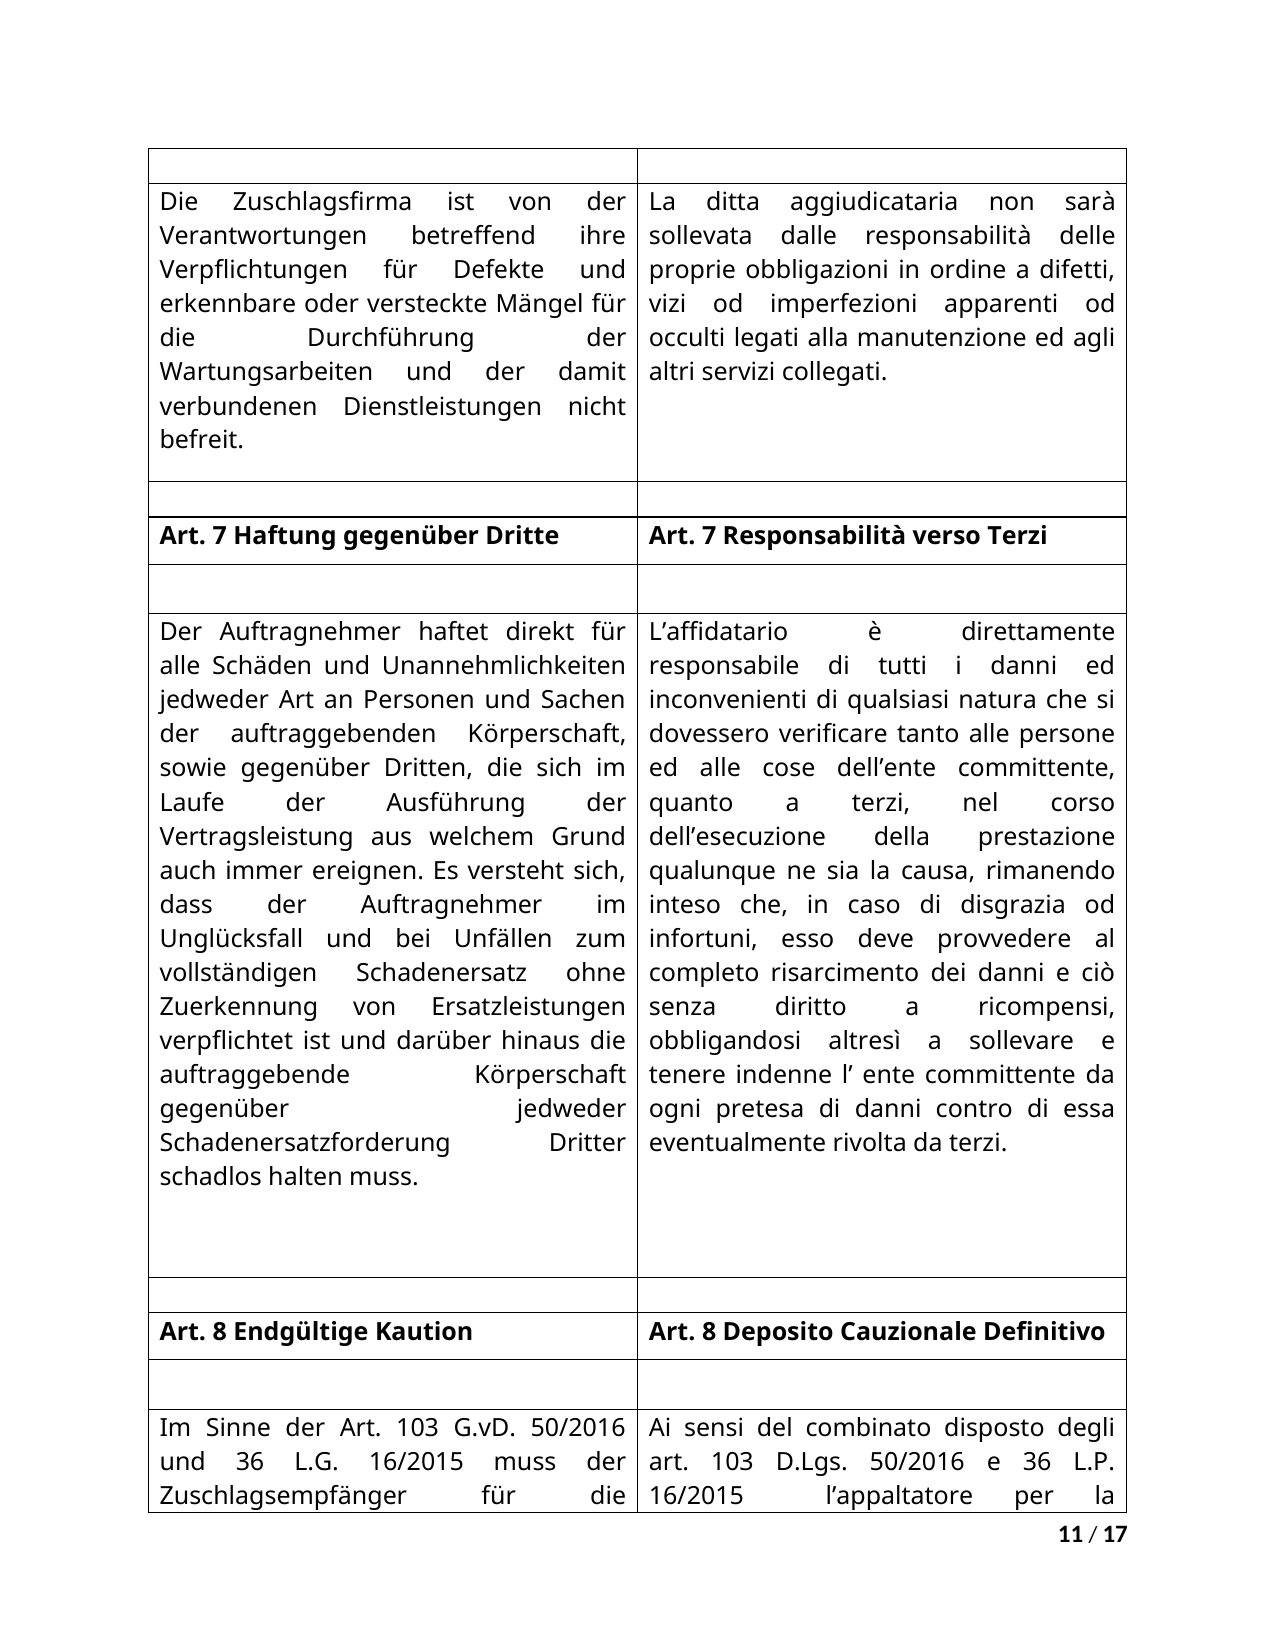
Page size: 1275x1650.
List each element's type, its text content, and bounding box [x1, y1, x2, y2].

table_cell [149, 482, 637, 516]
table_cell [638, 482, 1126, 516]
table_cell [638, 1360, 1126, 1408]
table_cell [149, 1278, 637, 1312]
table_cell Die Zuschlagsfirma ist von der Verantwortungen betreffend ihre Verpflichtungen für Defekte und erkennbare oder versteckte Mängel für die Durchführung der Wartungsarbeiten und der damit verbundenen Dienstleistungen nicht befreit. [149, 184, 637, 481]
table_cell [149, 1410, 637, 1512]
table_cell [149, 149, 637, 183]
table_cell [638, 149, 1126, 183]
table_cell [638, 1410, 1126, 1512]
table_cell Art. 7 Responsabilità verso Terzi [638, 518, 1126, 563]
table_cell Art. 8 Endgültige Kaution [149, 1313, 637, 1359]
table_cell [638, 565, 1126, 613]
table_cell [149, 1360, 637, 1408]
table_cell [149, 565, 637, 613]
table_cell Der Auftragnehmer haftet direkt für alle Schäden und Unannehmlichkeiten jedweder Art an Personen und Sachen der auftraggebenden Körperschaft, sowie gegenüber Dritten, die sich im Laufe der Ausführung der Vertragsleistung aus welchem Grund auch immer ereignen. Es versteht sich, dass der Auftragnehmer im Unglücksfall und bei Unfällen zum vollständigen Schadenersatz ohne Zuerkennung von Ersatzleistungen verpflichtet ist und darüber hinaus die auftraggebende Körperschaft gegenüber jedweder Schadenersatzforderung Dritter schadlos halten muss. [149, 614, 637, 1277]
table_cell Art. 8 Deposito Cauzionale Definitivo [638, 1313, 1126, 1359]
table_cell La ditta aggiudicataria non sarà sollevata dalle responsabilità delle proprie obbligazioni in ordine a difetti, vizi od imperfezioni apparenti od occulti legati alla manutenzione ed agli altri servizi collegati. [638, 184, 1126, 481]
table_cell L’affidatario è direttamente responsabile di tutti i danni ed inconvenienti di qualsiasi natura che si dovessero verificare tanto alle persone ed alle cose dell’ente committente, quanto a terzi, nel corso dell’esecuzione della prestazione qualunque ne sia la causa, rimanendo inteso che, in caso di disgrazia od infortuni, esso deve provvedere al completo risarcimento dei danni e ciò senza diritto a ricompensi, obbligandosi altresì a sollevare e tenere indenne l’ ente committente da ogni pretesa di danni contro di essa eventualmente rivolta da terzi. [638, 614, 1126, 1277]
table_cell [638, 1278, 1126, 1312]
table_cell Art. 7 Haftung gegenüber Dritte [149, 518, 637, 563]
